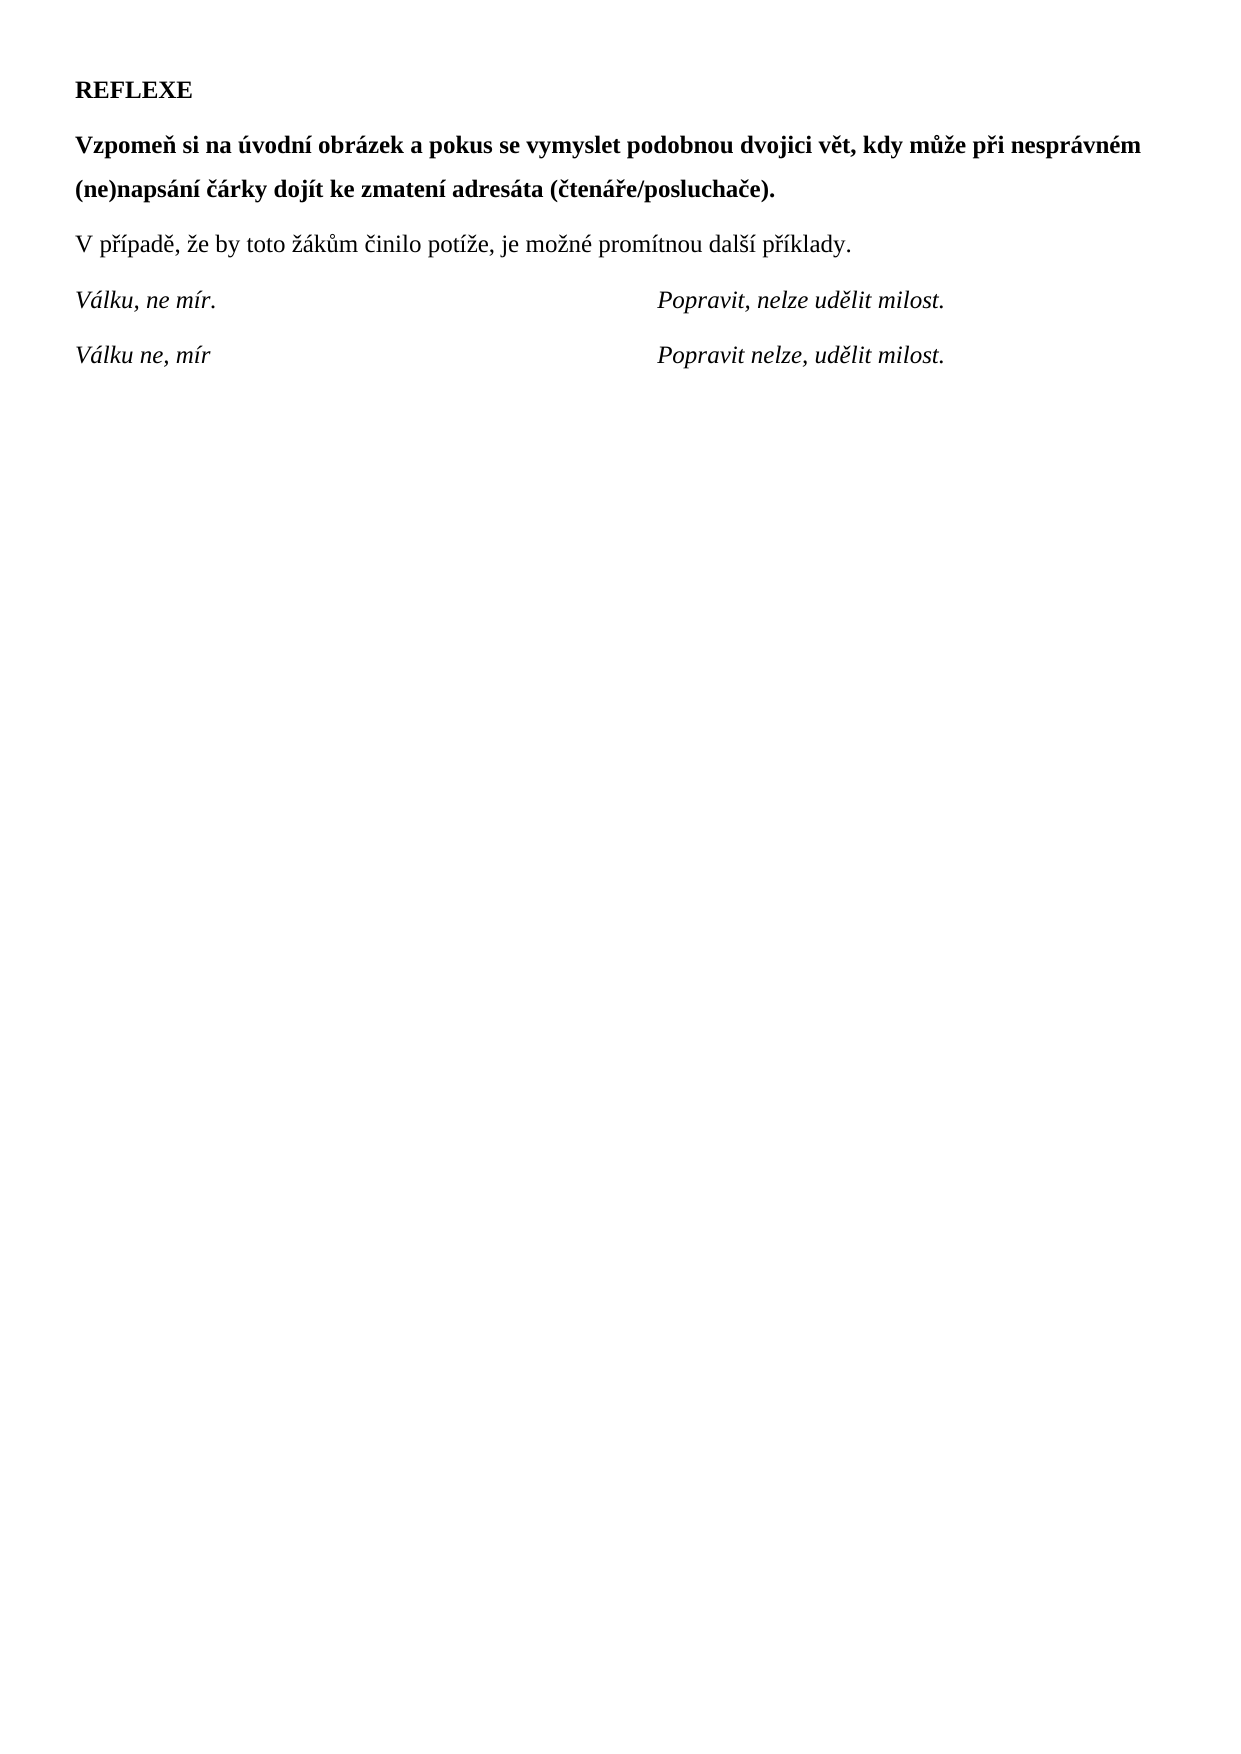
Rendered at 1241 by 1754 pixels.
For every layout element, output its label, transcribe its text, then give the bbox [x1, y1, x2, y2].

text Vzpomeň si na úvodní obrázek a pokus se vymyslet podobnou dvojici vět, kdy může při nesprávném (ne)napsání čárky dojít ke zmatení adresáta (čtenáře/posluchače). [75, 131, 1165, 202]
text Válku, ne mír. [75, 285, 583, 314]
text REFLEXE [75, 75, 1165, 104]
text Popravit, nelze udělit milost. [657, 285, 1165, 314]
text Válku ne, mír [75, 341, 583, 369]
text Popravit nelze, udělit milost. [657, 341, 1165, 369]
text V případě, že by toto žákům činilo potíže, je možné promítnou další příklady. [75, 229, 1165, 258]
